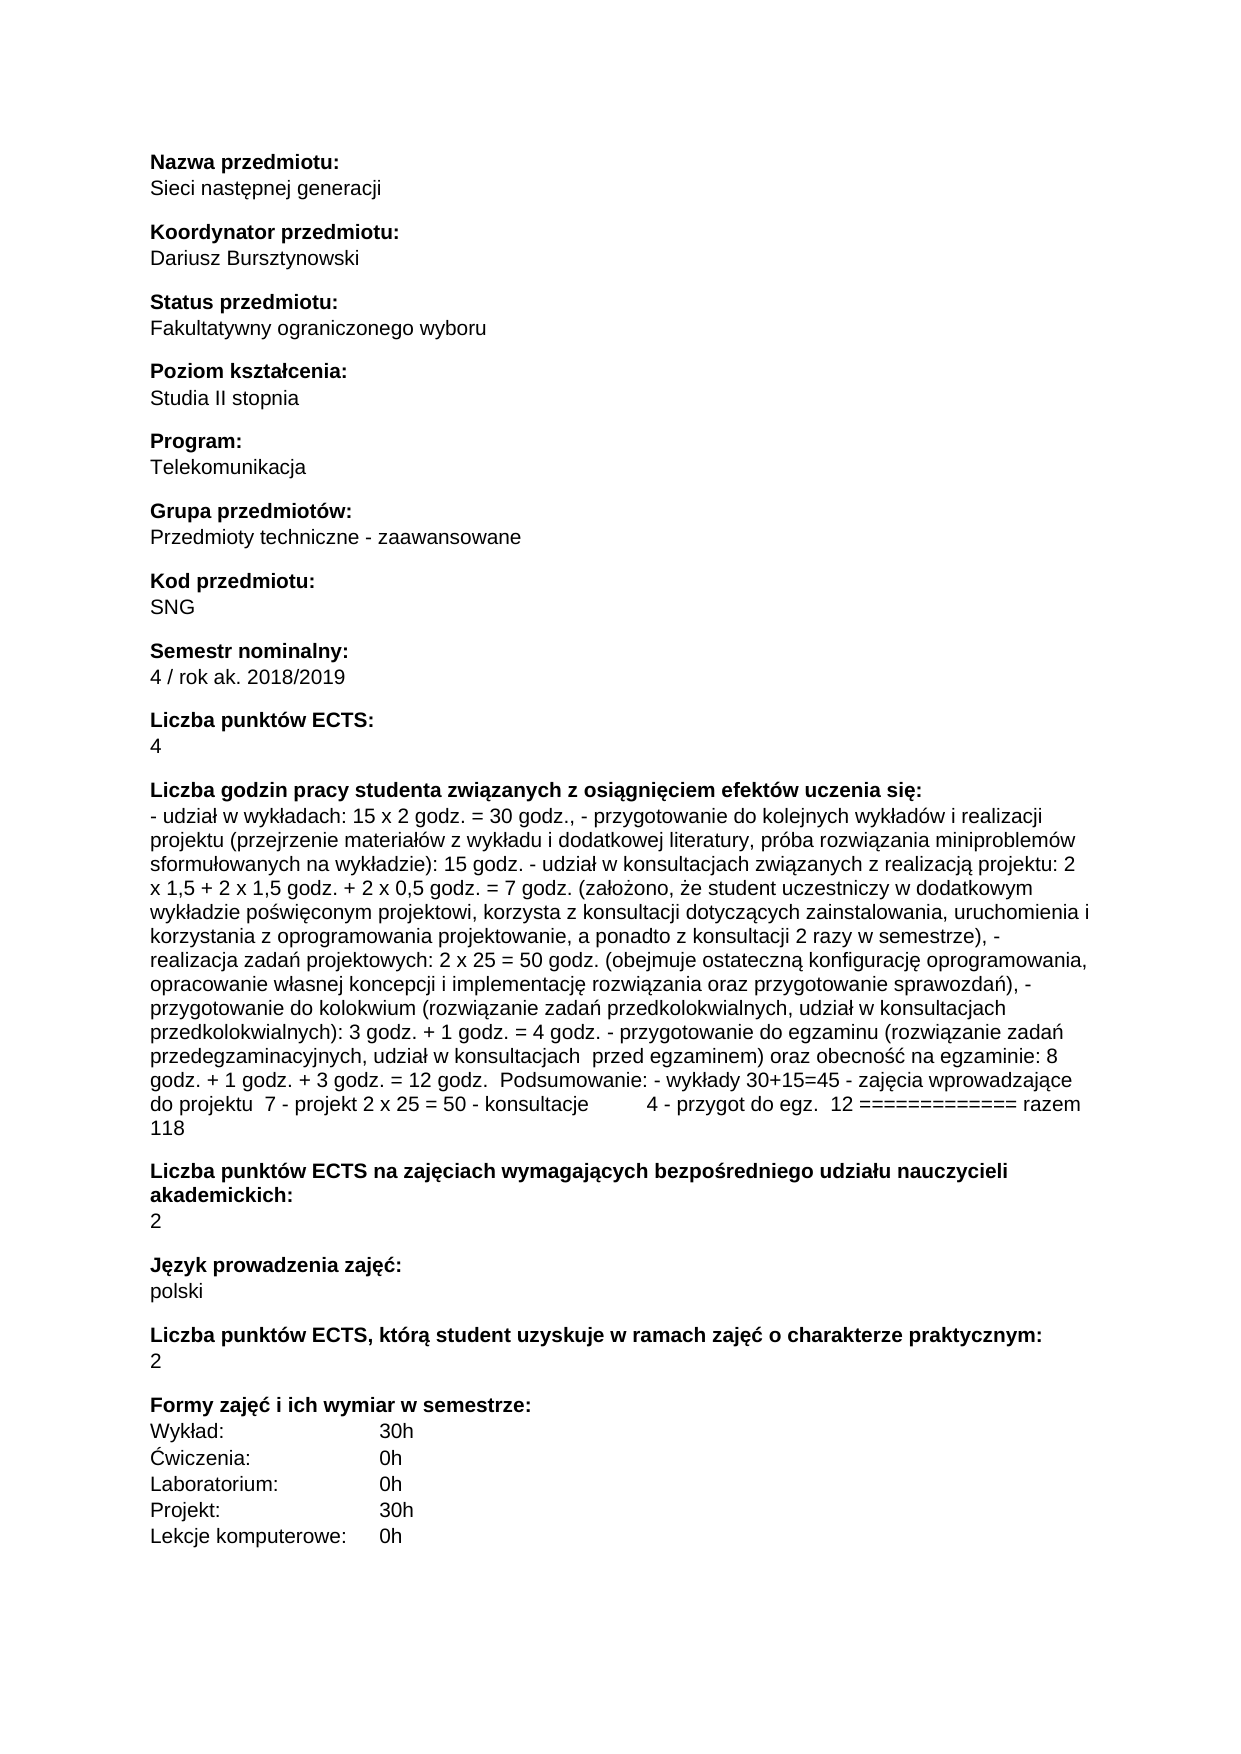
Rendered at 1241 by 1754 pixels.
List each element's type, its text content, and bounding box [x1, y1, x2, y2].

text 4 / rok ak. 2018/2019 [150, 664, 1090, 688]
text Kod przedmiotu: [150, 569, 1090, 593]
table_cell 0h [369, 1522, 597, 1548]
text Telekomunikacja [150, 455, 1090, 479]
text Dariusz Bursztynowski [150, 246, 1090, 270]
text Liczba punktów ECTS, którą student uzyskuje w ramach zajęć o charakterze praktycznym: [150, 1323, 1090, 1347]
table_header Wykład: [140, 1419, 367, 1444]
text Liczba godzin pracy studenta związanych z osiągnięciem efektów uczenia się: [150, 778, 1090, 802]
text 2 [150, 1349, 1090, 1373]
text polski [150, 1279, 1090, 1303]
table_cell Ćwiczenia: [140, 1445, 367, 1470]
table_cell Laboratorium: [140, 1471, 367, 1496]
table_cell 30h [369, 1496, 597, 1522]
text Liczba punktów ECTS na zajęciach wymagających bezpośredniego udziału nauczycieli akademickich: [150, 1159, 1090, 1207]
text 4 [150, 734, 1090, 758]
text Formy zajęć i ich wymiar w semestrze: [150, 1393, 1090, 1417]
text Semestr nominalny: [150, 638, 1090, 662]
table_header 30h [369, 1419, 597, 1444]
text Fakultatywny ograniczonego wyboru [150, 316, 1090, 339]
text Język prowadzenia zajęć: [150, 1253, 1090, 1277]
text Nazwa przedmiotu: [150, 150, 1090, 174]
text Koordynator przedmiotu: [150, 220, 1090, 244]
text Przedmioty techniczne - zaawansowane [150, 525, 1090, 549]
text 2 [150, 1209, 1090, 1233]
text SNG [150, 595, 1090, 619]
table_cell 0h [369, 1444, 597, 1470]
table_cell Lekcje komputerowe: [140, 1523, 367, 1548]
text Grupa przedmiotów: [150, 499, 1090, 523]
text Sieci następnej generacji [150, 176, 1090, 200]
text - udział w wykładach: 15 x 2 godz. = 30 godz., - przygotowanie do kolejnych wykładów i realizacji projektu (przejrzenie materiałów z wykładu i dodatkowej literatury, próba rozwiązania miniproblemów sformułowanych na wykładzie): 15 godz. - udział w konsultacjach związanych z realizacją projektu: 2 x 1,5 + 2 x 1,5 godz. + 2 x 0,5 godz. = 7 godz. (założono, że student uczestniczy w dodatkowym wykładzie poświęconym projektowi, korzysta z konsultacji dotyczących zainstalowania, uruchomienia i korzystania z oprogramowania projektowanie, a ponadto z konsultacji 2 razy w semestrze), - realizacja zadań projektowych: 2 x 25 = 50 godz. (obejmuje ostateczną konfigurację oprogramowania, opracowanie własnej koncepcji i implementację rozwiązania oraz przygotowanie sprawozdań), - przygotowanie do kolokwium (rozwiązanie zadań przedkolokwialnych, udział w konsultacjach przedkolokwialnych): 3 godz. + 1 godz. = 4 godz. - przygotowanie do egzaminu (rozwiązanie zadań przedegzaminacyjnych, udział w konsultacjach przed egzaminem) oraz obecność na egzaminie: 8 godz. + 1 godz. + 3 godz. = 12 godz. Podsumowanie: - wykłady 30+15=45 - zajęcia wprowadzające do projektu 7 - projekt 2 x 25 = 50 - konsultacje 4 - przygot do egz. 12 ============= razem 118 [150, 804, 1090, 1139]
text Studia II stopnia [150, 385, 1090, 409]
text Liczba punktów ECTS: [150, 708, 1090, 732]
text Status przedmiotu: [150, 289, 1090, 313]
table_cell Projekt: [140, 1497, 367, 1522]
text Program: [150, 429, 1090, 453]
text Poziom kształcenia: [150, 359, 1090, 383]
table_cell 0h [369, 1470, 597, 1496]
